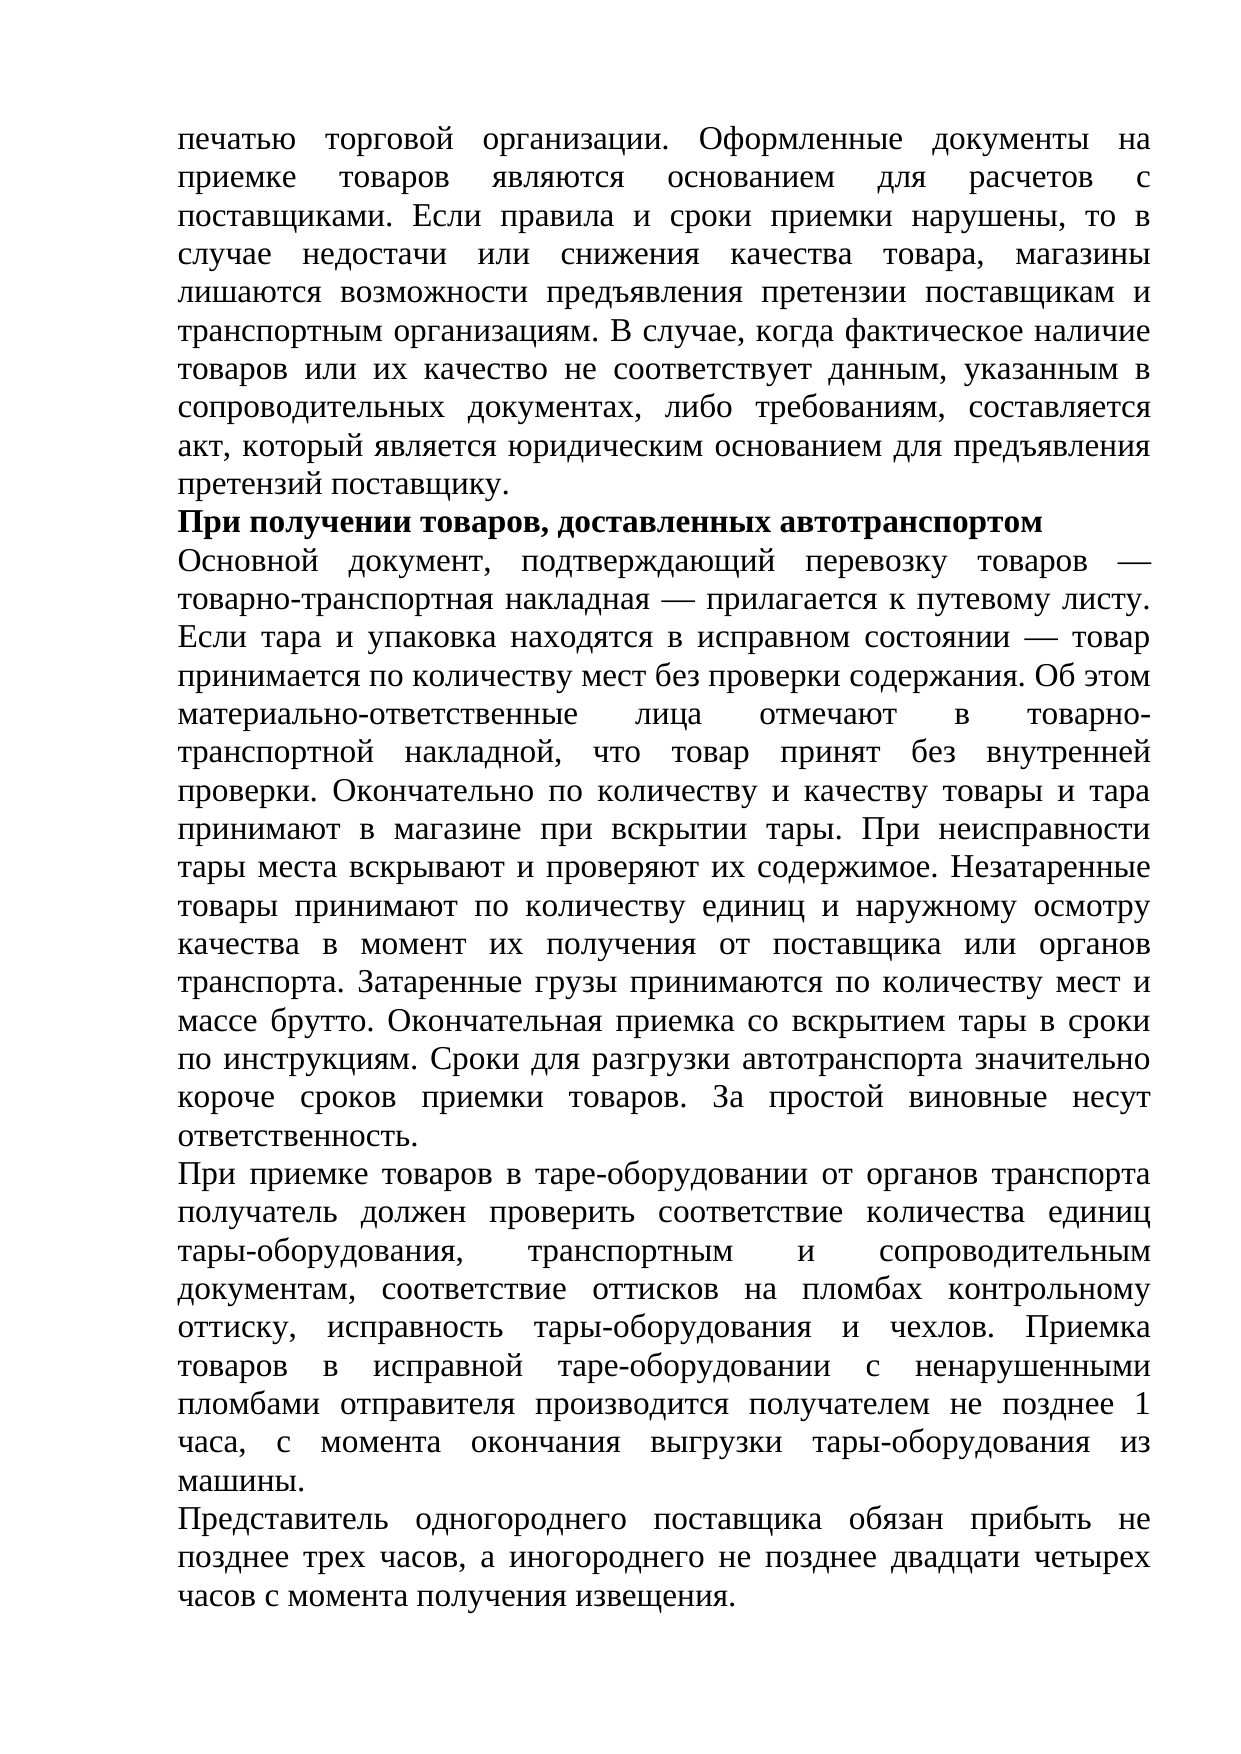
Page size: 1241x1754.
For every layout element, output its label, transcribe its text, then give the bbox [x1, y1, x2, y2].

text При получении товаров, доставленных автотранспортом [177, 501, 1152, 540]
text Представитель одногороднего поставщика обязан прибыть не позднее трех часов, а иногороднего не позднее двадцати четырех часов с момента получения извещения. [177, 1498, 1152, 1613]
text При приемке товаров в таре-оборудовании от органов транспорта получатель должен проверить соответствие количества единиц тары-оборудования, транспортным и сопроводительным документам, соответствие оттисков на пломбах контрольному оттиску, исправность тары-оборудования и чехлов. Приемка товаров в исправной таре-оборудовании с ненарушенными пломбами отправителя производится получателем не позднее 1 часа, с момента окончания выгрузки тары-оборудования из машины. [177, 1153, 1152, 1498]
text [177, 118, 1152, 501]
text Основной документ, подтверждающий перевозку товаров — товарно-транспортная накладная — прилагается к путевому листу. Если тара и упаковка находятся в исправном состоянии — товар принимается по количеству мест без проверки содержания. Об этом материально-ответственные лица отмечают в товарно-транспортной накладной, что товар принят без внутренней проверки. Окончательно по количеству и качеству товары и тара принимают в магазине при вскрытии тары. При неисправности тары места вскрывают и проверяют их содержимое. Незатаренные товары принимают по количеству единиц и наружному осмотру качества в момент их получения от поставщика или органов транспорта. Затаренные грузы принимаются по количеству мест и массе брутто. Окончательная приемка со вскрытием тары в сроки по инструкциям. Сроки для разгрузки автотранспорта значительно короче сроков приемки товаров. За простой виновные несут ответственность. [177, 540, 1152, 1153]
